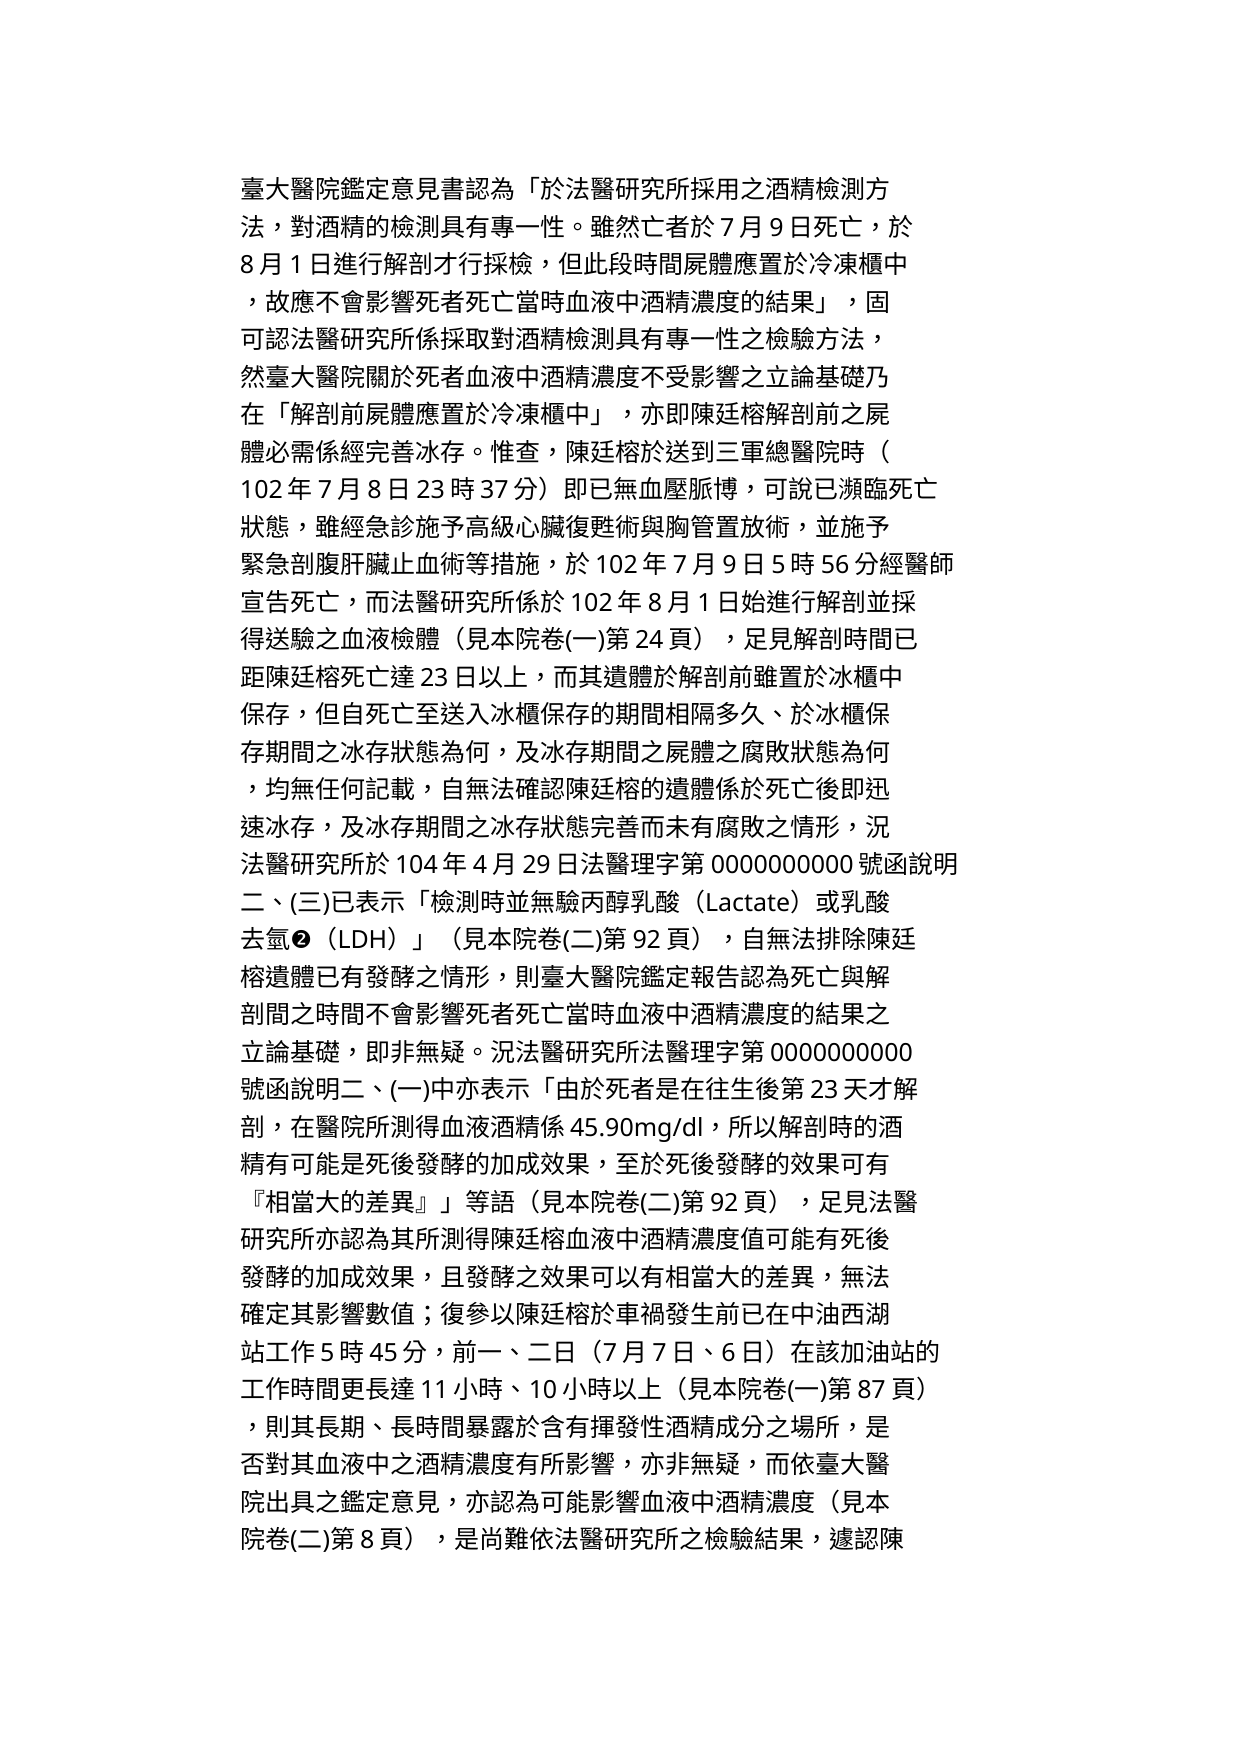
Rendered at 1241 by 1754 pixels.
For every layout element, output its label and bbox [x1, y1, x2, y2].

table_cell [209, 165, 1031, 1561]
